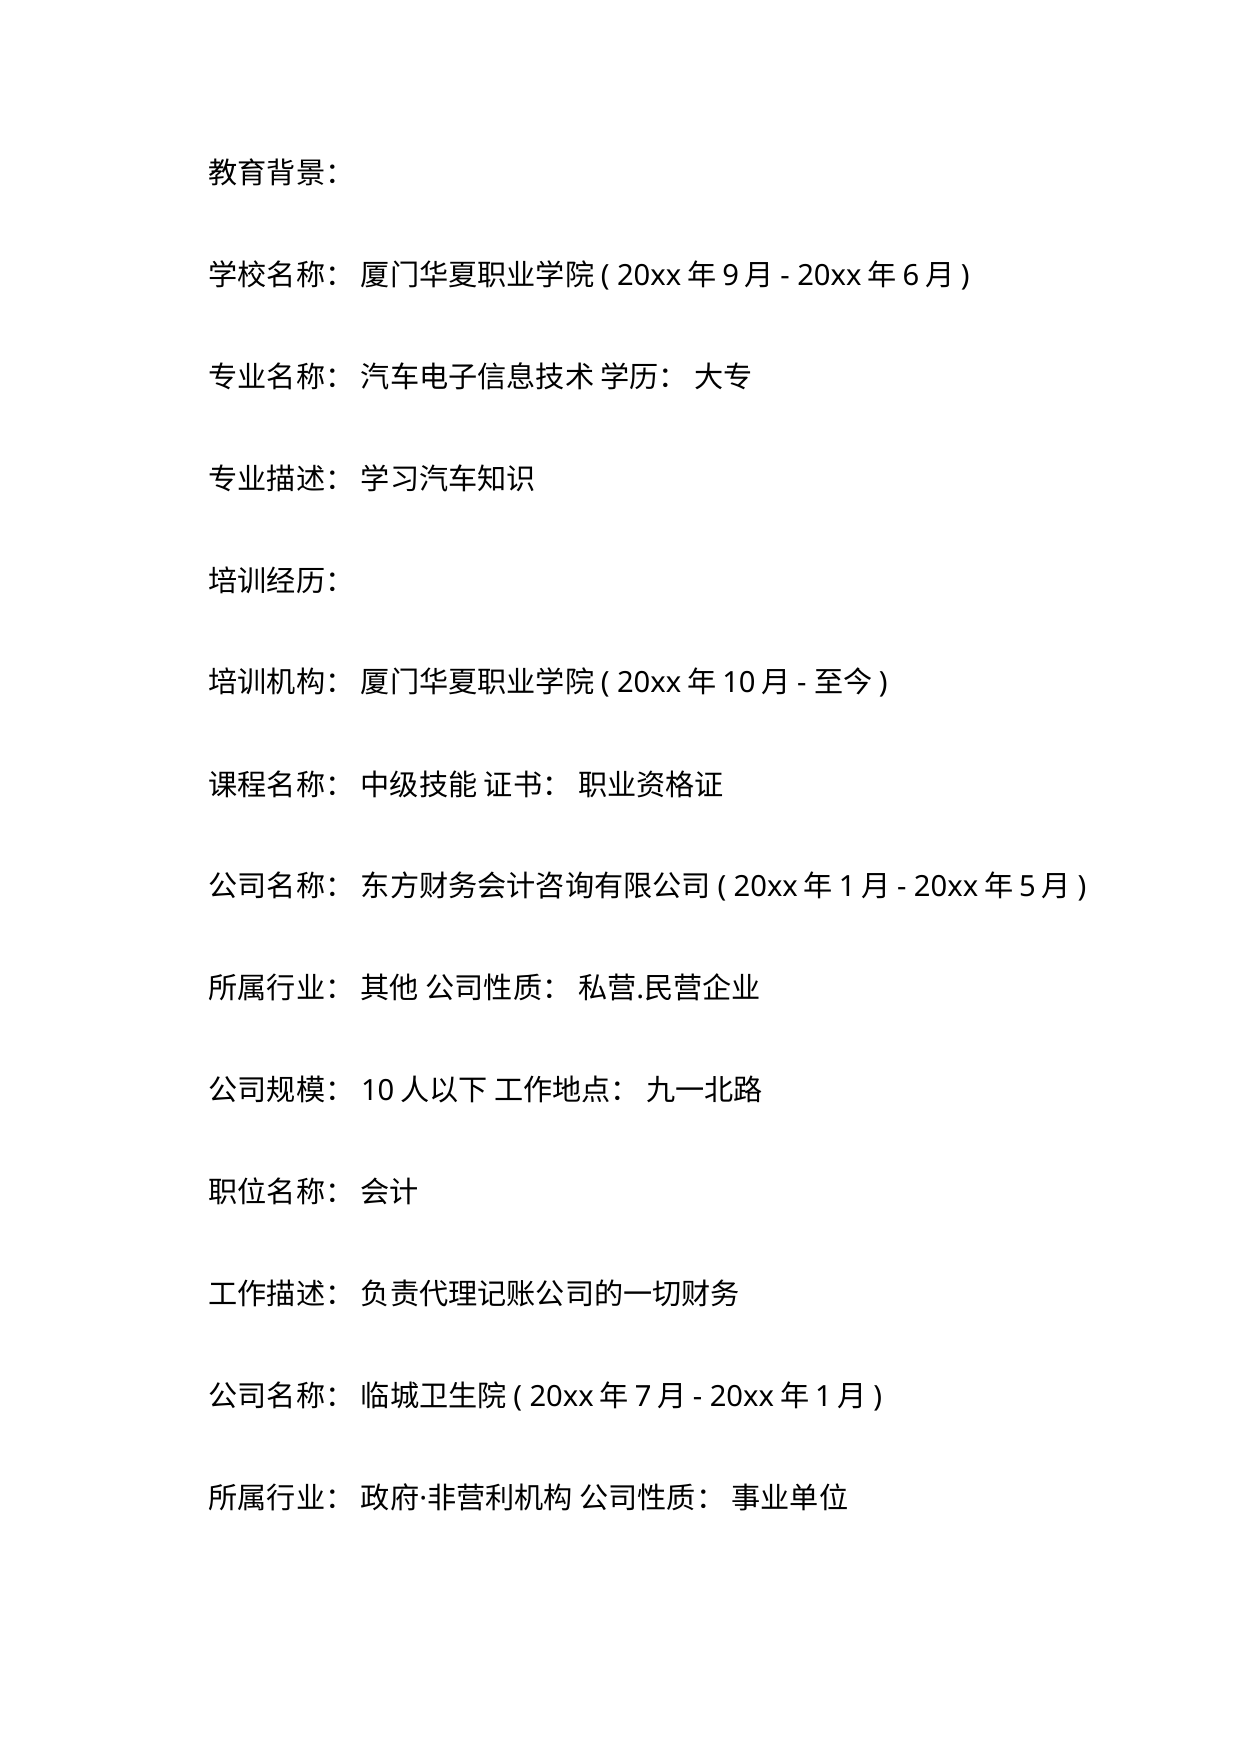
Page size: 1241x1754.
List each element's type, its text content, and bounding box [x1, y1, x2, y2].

text 所属行业： 其他 公司性质： 私营.民营企业 [150, 965, 1090, 1007]
text 公司名称： 东方财务会计咨询有限公司 ( 20xx年1月 - 20xx年5月 ) [150, 863, 1090, 905]
text 职位名称： 会计 [150, 1169, 1090, 1211]
text 公司规模： 10人以下 工作地点： 九一北路 [150, 1067, 1090, 1109]
text 学校名称： 厦门华夏职业学院 ( 20xx年9月 - 20xx年6月 ) [150, 252, 1090, 294]
text 课程名称： 中级技能 证书： 职业资格证 [150, 761, 1090, 803]
text 专业名称： 汽车电子信息技术 学历： 大专 [150, 354, 1090, 396]
text 培训机构： 厦门华夏职业学院 ( 20xx年10月 - 至今 ) [150, 659, 1090, 701]
text 所属行业： 政府·非营利机构 公司性质： 事业单位 [150, 1474, 1090, 1517]
text 公司名称： 临城卫生院 ( 20xx年7月 - 20xx年1月 ) [150, 1372, 1090, 1415]
text 专业描述： 学习汽车知识 [150, 456, 1090, 498]
text 工作描述： 负责代理记账公司的一切财务 [150, 1271, 1090, 1313]
text 培训经历： [150, 557, 1090, 599]
text 教育背景： [150, 150, 1090, 192]
